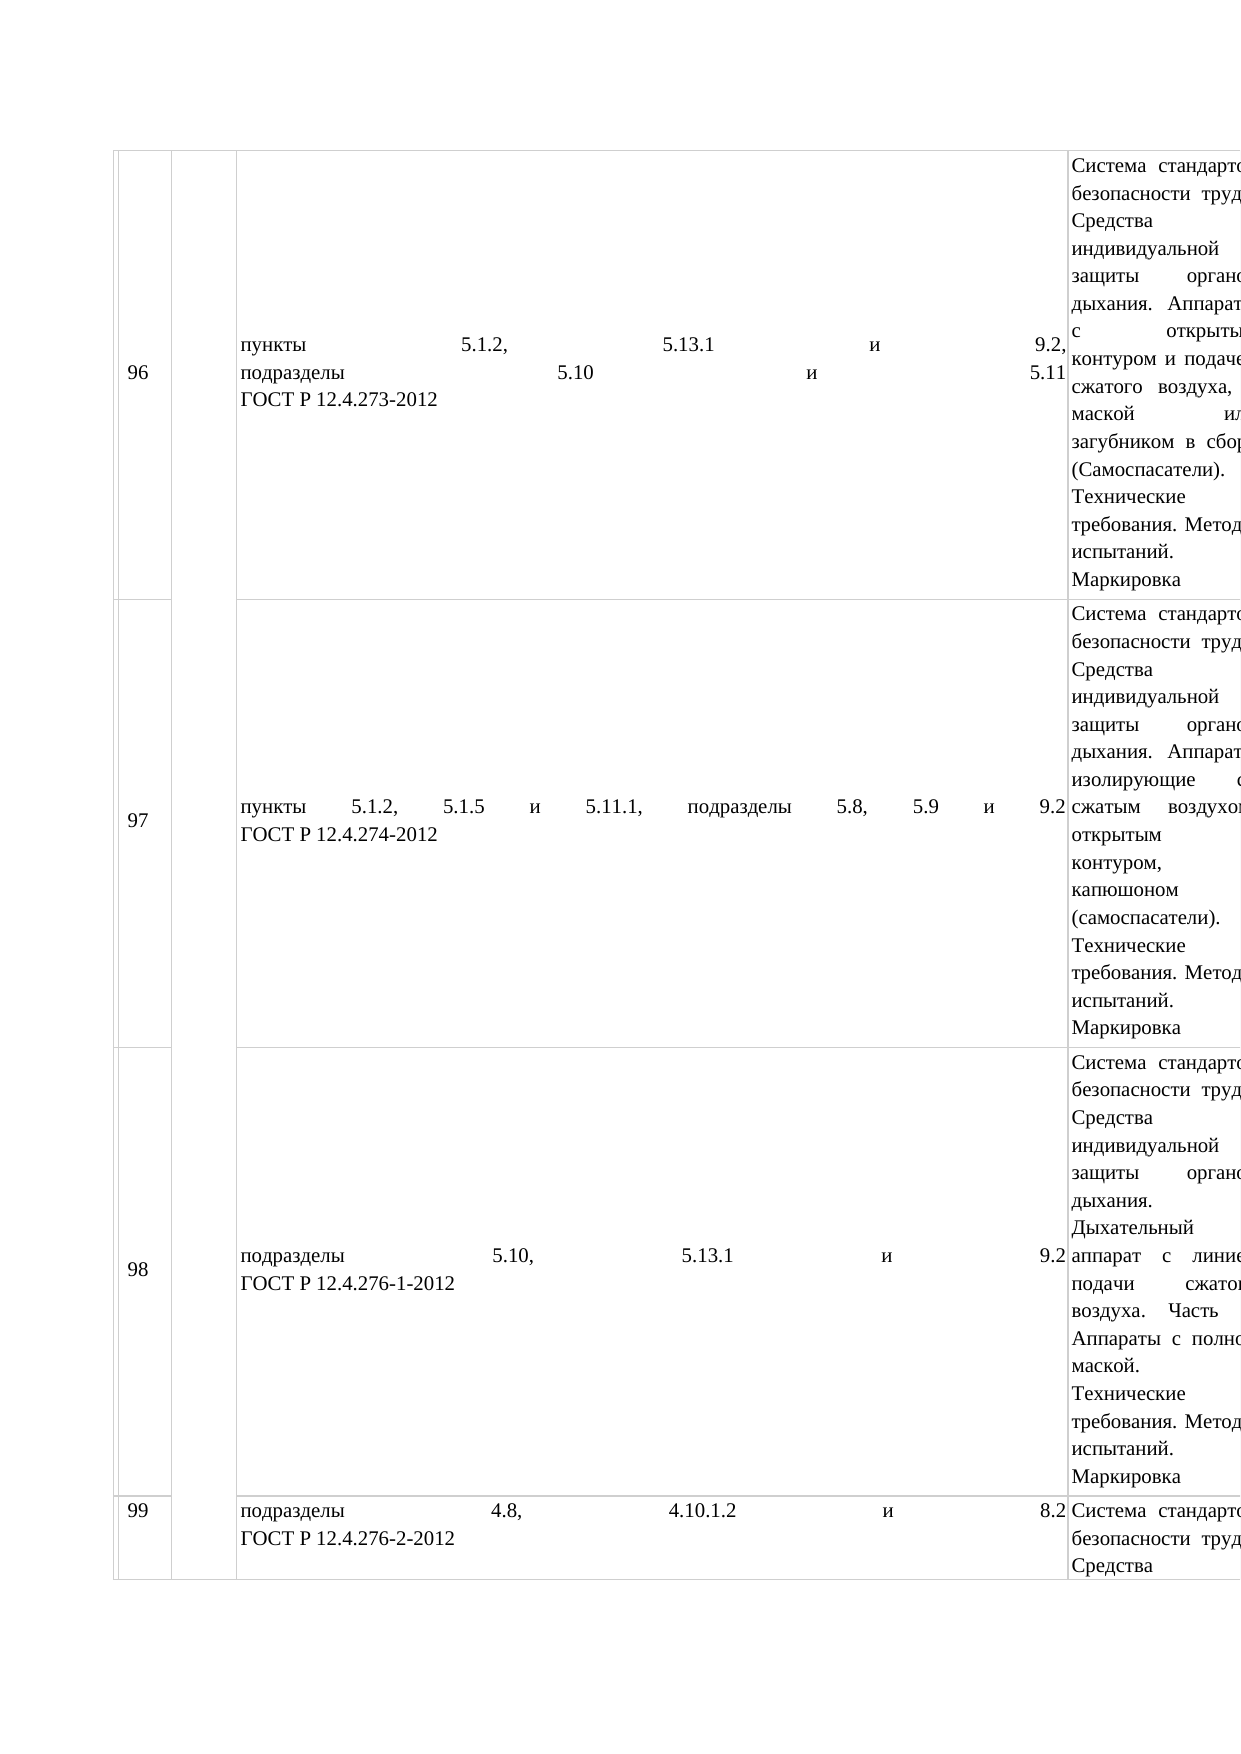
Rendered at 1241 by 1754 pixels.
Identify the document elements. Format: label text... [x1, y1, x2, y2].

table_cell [237, 1497, 1067, 1579]
table_cell [114, 600, 118, 1047]
table_cell подразделы 5.10, 5.13.1 и 9.2 ГОСТ Р 12.4.276-1-2012 [237, 1048, 1067, 1495]
table_cell Система стандартов безопасности труда. Средства индивидуальной защиты органов дыхания. Аппараты изолирующие со сжатым воздухом, открытым контуром, капюшоном (самоспасатели). Технические требования. Методы испытаний. Маркировка [1069, 600, 1240, 1047]
table_cell [114, 1497, 118, 1579]
table_cell 99 [119, 1497, 171, 1579]
table_cell Система стандартов безопасности труда. Средства индивидуальной защиты органов дыхания. Аппараты с открытым контуром и подачей сжатого воздуха, с маской или загубником в сборе (Самоспасатели). Технические требования. Методы испытаний. Маркировка [1069, 151, 1240, 598]
table_cell 97 [119, 600, 171, 1047]
table_cell пункты 5.1.2, 5.1.5 и 5.11.1, подразделы 5.8, 5.9 и 9.2 ГОСТ Р 12.4.274-2012 [237, 600, 1067, 1047]
table_cell 96 [119, 151, 171, 598]
table_cell [114, 1048, 118, 1495]
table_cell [1069, 1497, 1240, 1579]
table_cell пункты 5.1.2, 5.13.1 и 9.2, подразделы 5.10 и 5.11 ГОСТ Р 12.4.273-2012 [237, 151, 1067, 598]
table_cell Система стандартов безопасности труда. Средства индивидуальной защиты органов дыхания. Дыхательный аппарат с линией подачи сжатого воздуха. Часть 1. Аппараты с полной маской. Технические требования. Методы испытаний. Маркировка [1069, 1048, 1240, 1495]
table_cell 98 [119, 1048, 171, 1495]
table_cell [114, 151, 118, 598]
